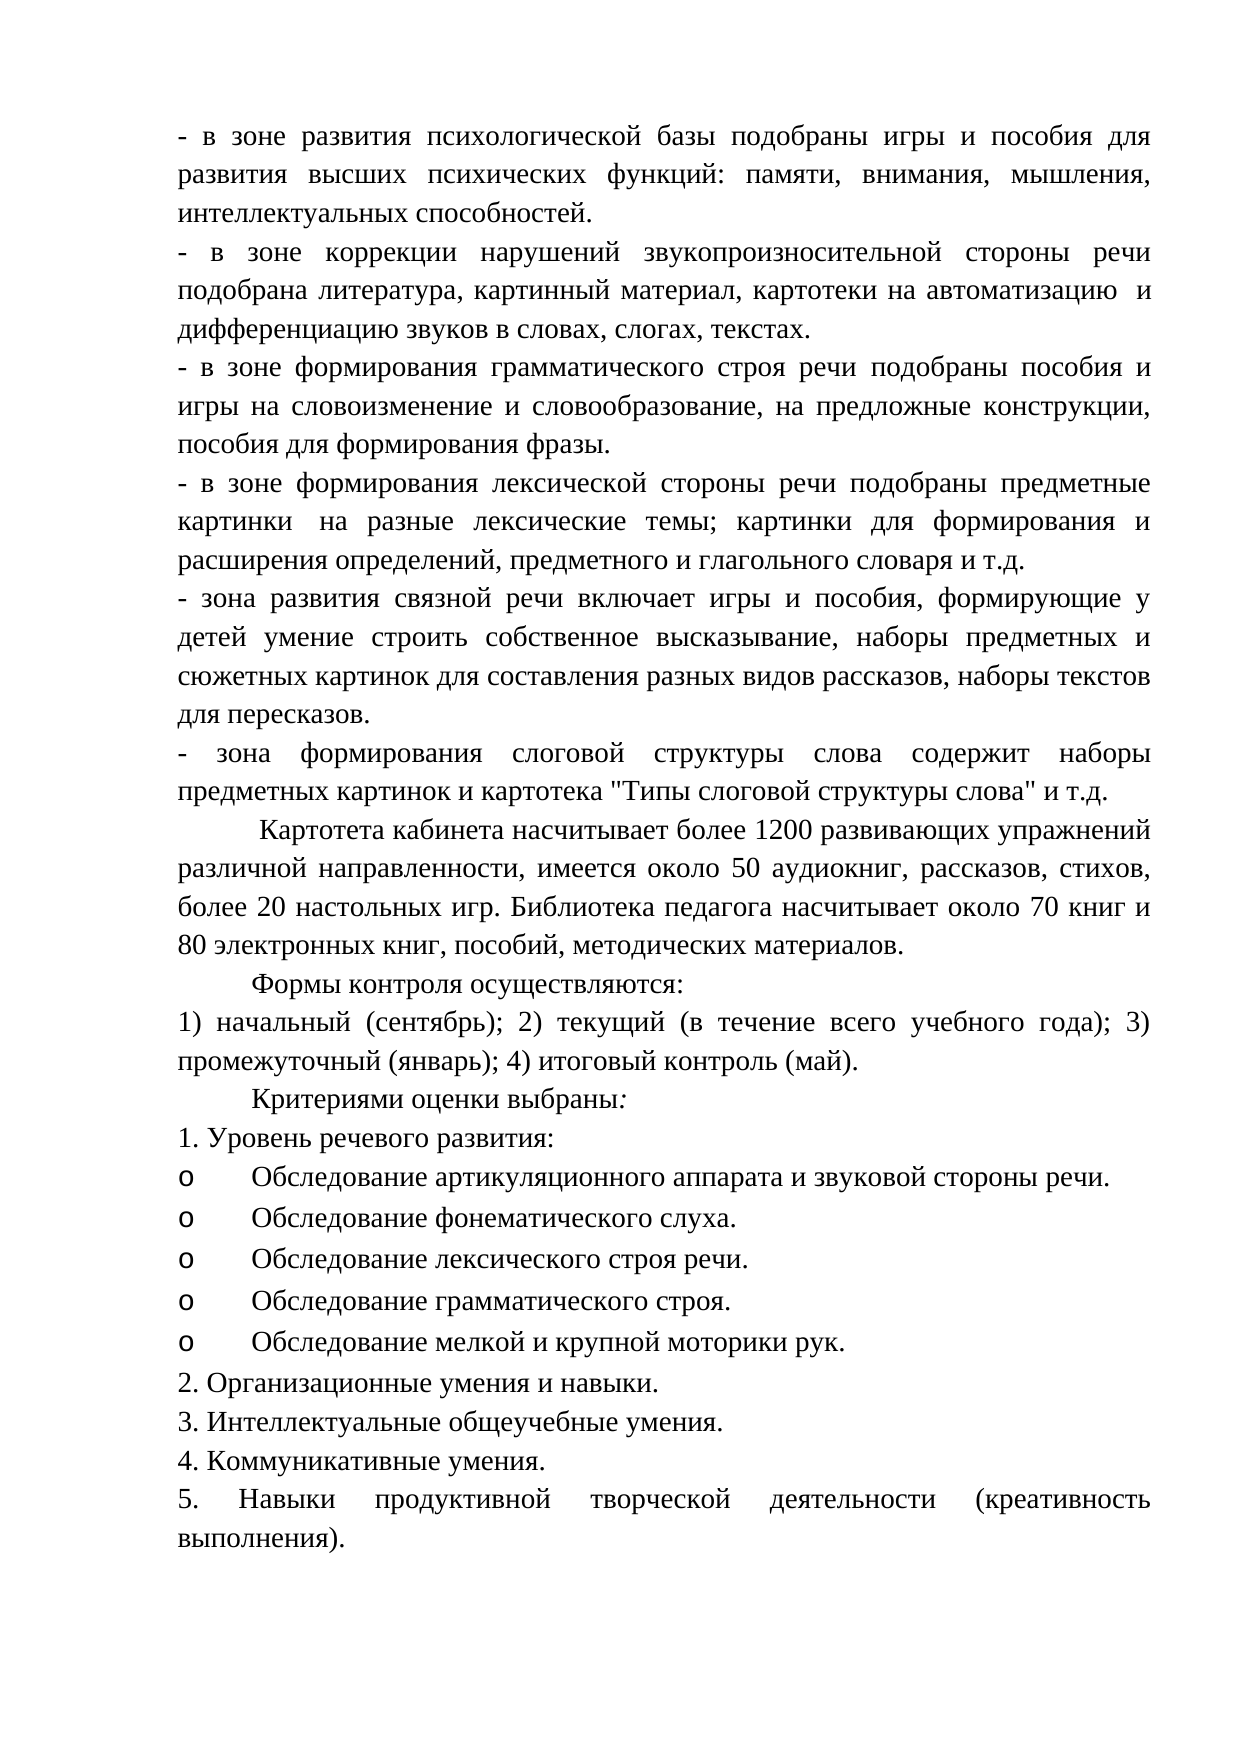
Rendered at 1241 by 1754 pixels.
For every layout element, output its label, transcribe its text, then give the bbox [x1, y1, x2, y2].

list 2. Организационные умения и навыки. [177, 1366, 1152, 1399]
text - зона развития связной речи включает игры и пособия, формирующие у детей умение строить собственное высказывание, наборы предметных и сюжетных картинок для составления разных видов рассказов, наборы текстов для пересказов. [177, 581, 1152, 730]
list 5. Навыки продуктивной творческой деятельности (креативность выполнения). [177, 1481, 1152, 1553]
list Обследование грамматического строя. [177, 1283, 1152, 1319]
list 3. Интеллектуальные общеучебные умения. [177, 1404, 1152, 1438]
text - в зоне развития психологической базы подобраны игры и пособия для развития высших психических функций: памяти, внимания, мышления, интеллектуальных способностей. [177, 118, 1152, 229]
list Обследование фонематического слуха. [177, 1200, 1152, 1236]
text Картотета кабинета насчитывает более 1200 развивающих упражнений различной направленности, имеется около 50 аудиокниг, рассказов, стихов, более 20 настольных игр. Библиотека педагога насчитывает около 70 книг и 80 электронных книг, пособий, методических материалов. [177, 812, 1152, 961]
text Критериями оценки выбраны: [177, 1082, 1152, 1115]
text - в зоне формирования лексической стороны речи подобраны предметные картинки на разные лексические темы; картинки для формирования и расширения определений, предметного и глагольного словаря и т.д. [177, 465, 1152, 576]
text Формы контроля осуществляются: [177, 966, 1152, 999]
list Обследование артикуляционного аппарата и звуковой стороны речи. [177, 1159, 1152, 1195]
text 1. Уровень речевого развития: [177, 1120, 1152, 1154]
text - зона формирования слоговой структуры слова содержит наборы предметных картинок и картотека "Типы слоговой структуры слова" и т.д. [177, 735, 1152, 807]
text 1) начальный (сентябрь); 2) текущий (в течение всего учебного года); 3) промежуточный (январь); 4) итоговый контроль (май). [177, 1004, 1152, 1077]
list Обследование мелкой и крупной моторики рук. [177, 1324, 1152, 1360]
text - в зоне коррекции нарушений звукопроизносительной стороны речи подобрана литература, картинный материал, картотеки на автоматизацию и дифференциацию звуков в словах, слогах, текстах. [177, 234, 1152, 344]
list 4. Коммуникативные умения. [177, 1443, 1152, 1476]
text - в зоне формирования грамматического строя речи подобраны пособия и игры на словоизменение и словообразование, на предложные конструкции, пособия для формирования фразы. [177, 349, 1152, 460]
list Обследование лексического строя речи. [177, 1241, 1152, 1277]
